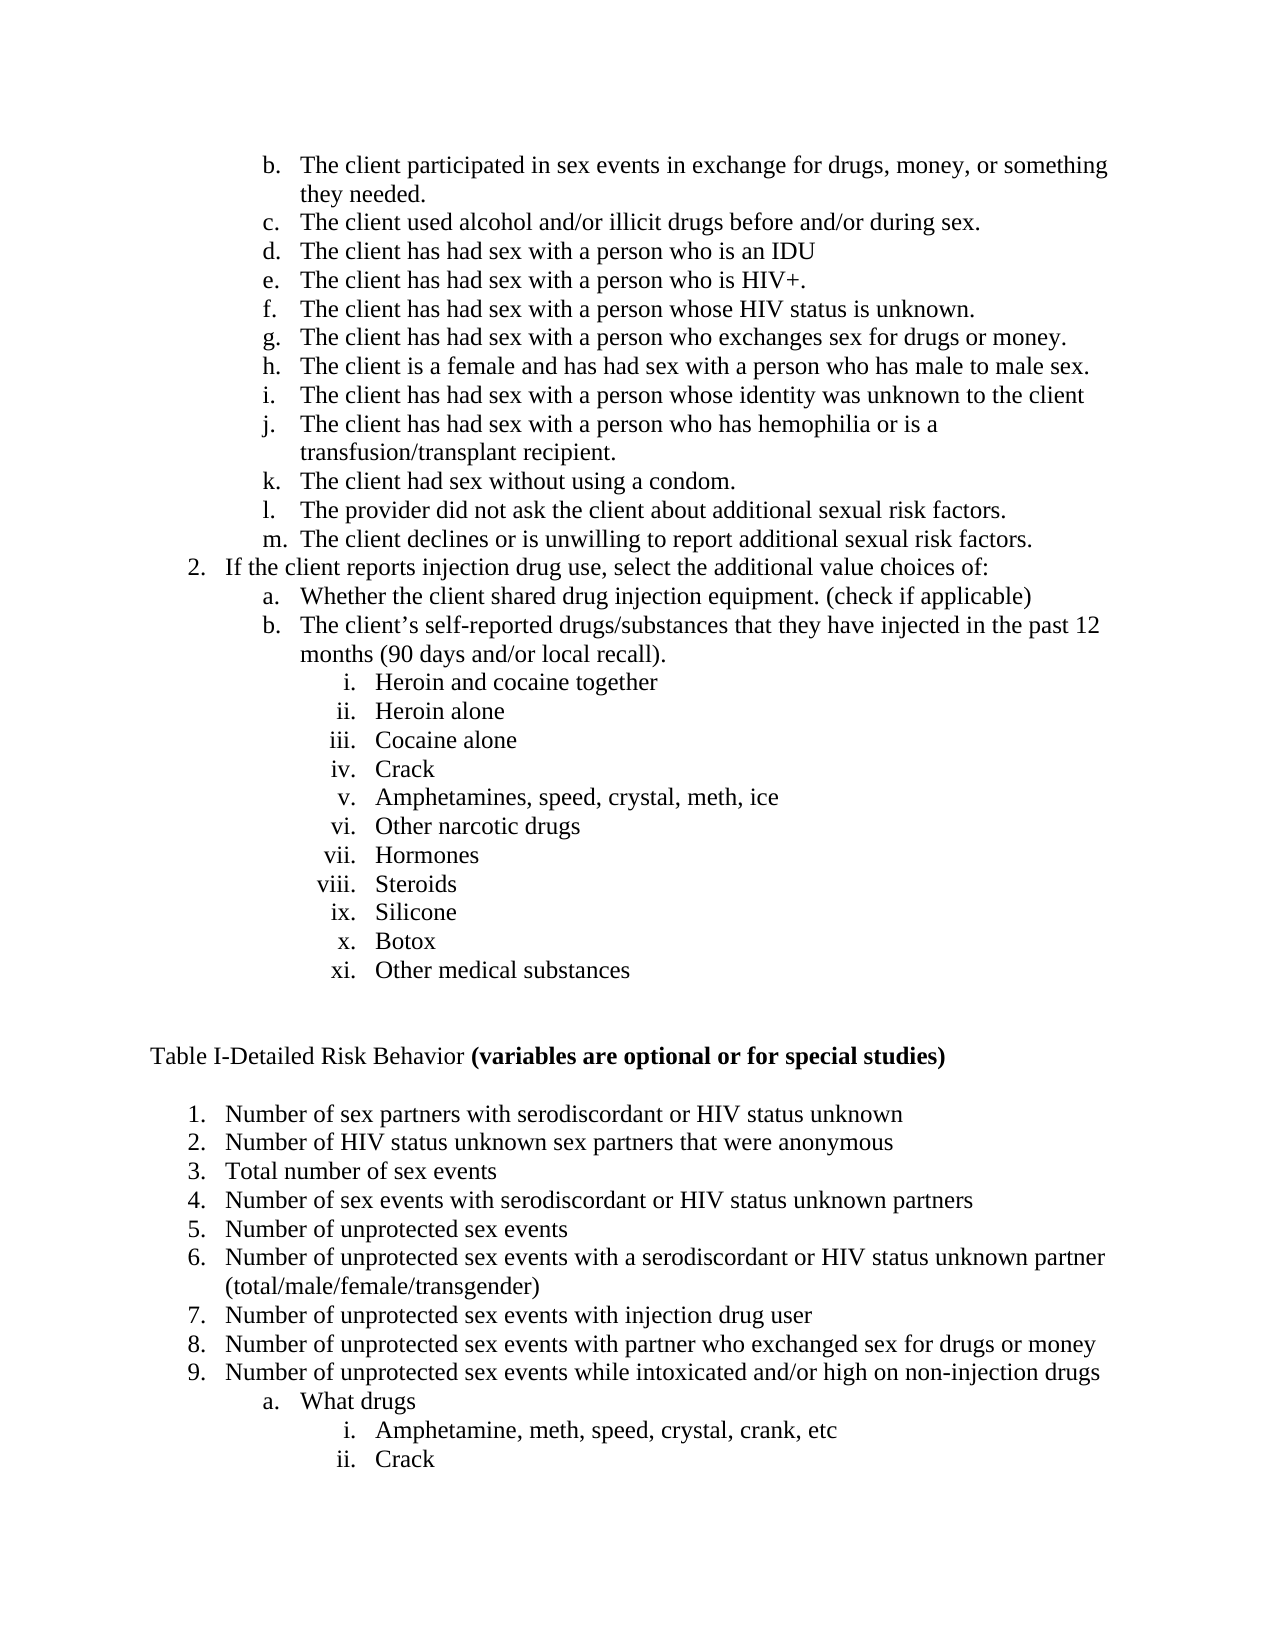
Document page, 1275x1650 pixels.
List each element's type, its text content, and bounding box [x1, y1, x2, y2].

list Number of HIV status unknown sex partners that were anonymous [187, 1127, 1125, 1156]
list Crack [356, 1444, 1125, 1472]
list Other medical substances [356, 955, 1125, 984]
list What drugs [262, 1386, 1125, 1415]
list Number of unprotected sex events [187, 1214, 1125, 1242]
list Total number of sex events [187, 1156, 1125, 1185]
list Heroin alone [356, 696, 1125, 725]
list Number of sex events with serodiscordant or HIV status unknown partners [187, 1185, 1125, 1214]
list Cocaine alone [356, 725, 1125, 754]
list Heroin and cocaine together [356, 667, 1125, 696]
list The provider did not ask the client about additional sexual risk factors. [262, 495, 1125, 524]
list The client had sex without using a condom. [262, 466, 1125, 495]
list The client has had sex with a person who is an IDU [262, 236, 1125, 265]
list Amphetamines, speed, crystal, meth, ice [356, 782, 1125, 811]
list The client has had sex with a person whose HIV status is unknown. [262, 294, 1125, 322]
list Number of unprotected sex events while intoxicated and/or high on non-injection drugs [187, 1357, 1125, 1386]
list Hormones [356, 840, 1125, 869]
list Number of sex partners with serodiscordant or HIV status unknown [187, 1099, 1125, 1127]
list Amphetamine, meth, speed, crystal, crank, etc [356, 1415, 1125, 1444]
list The client’s self-reported drugs/substances that they have injected in the past 12 months (90 days and/or local recall). [262, 610, 1125, 667]
list The client declines or is unwilling to report additional sexual risk factors. [262, 524, 1125, 552]
list The client has had sex with a person who is HIV+. [262, 265, 1125, 294]
list The client is a female and has had sex with a person who has male to male sex. [262, 351, 1125, 380]
list Other narcotic drugs [356, 811, 1125, 840]
list Crack [356, 754, 1125, 782]
list Silicone [356, 897, 1125, 926]
list The client used alcohol and/or illicit drugs before and/or during sex. [262, 207, 1125, 236]
list If the client reports injection drug use, select the additional value choices of: [187, 552, 1125, 581]
list Number of unprotected sex events with injection drug user [187, 1300, 1125, 1329]
list The client participated in sex events in exchange for drugs, money, or something they needed. [262, 150, 1125, 207]
list Steroids [356, 869, 1125, 897]
list Number of unprotected sex events with a serodiscordant or HIV status unknown partner (total/male/female/transgender) [187, 1242, 1125, 1300]
list The client has had sex with a person whose identity was unknown to the client [262, 380, 1125, 409]
list Botox [356, 926, 1125, 955]
text Table I-Detailed Risk Behavior (variables are optional or for special studies) [150, 1041, 1125, 1070]
list The client has had sex with a person who exchanges sex for drugs or money. [262, 322, 1125, 351]
list Whether the client shared drug injection equipment. (check if applicable) [262, 581, 1125, 610]
list Number of unprotected sex events with partner who exchanged sex for drugs or money [187, 1329, 1125, 1357]
list The client has had sex with a person who has hemophilia or is a transfusion/transplant recipient. [262, 409, 1125, 466]
